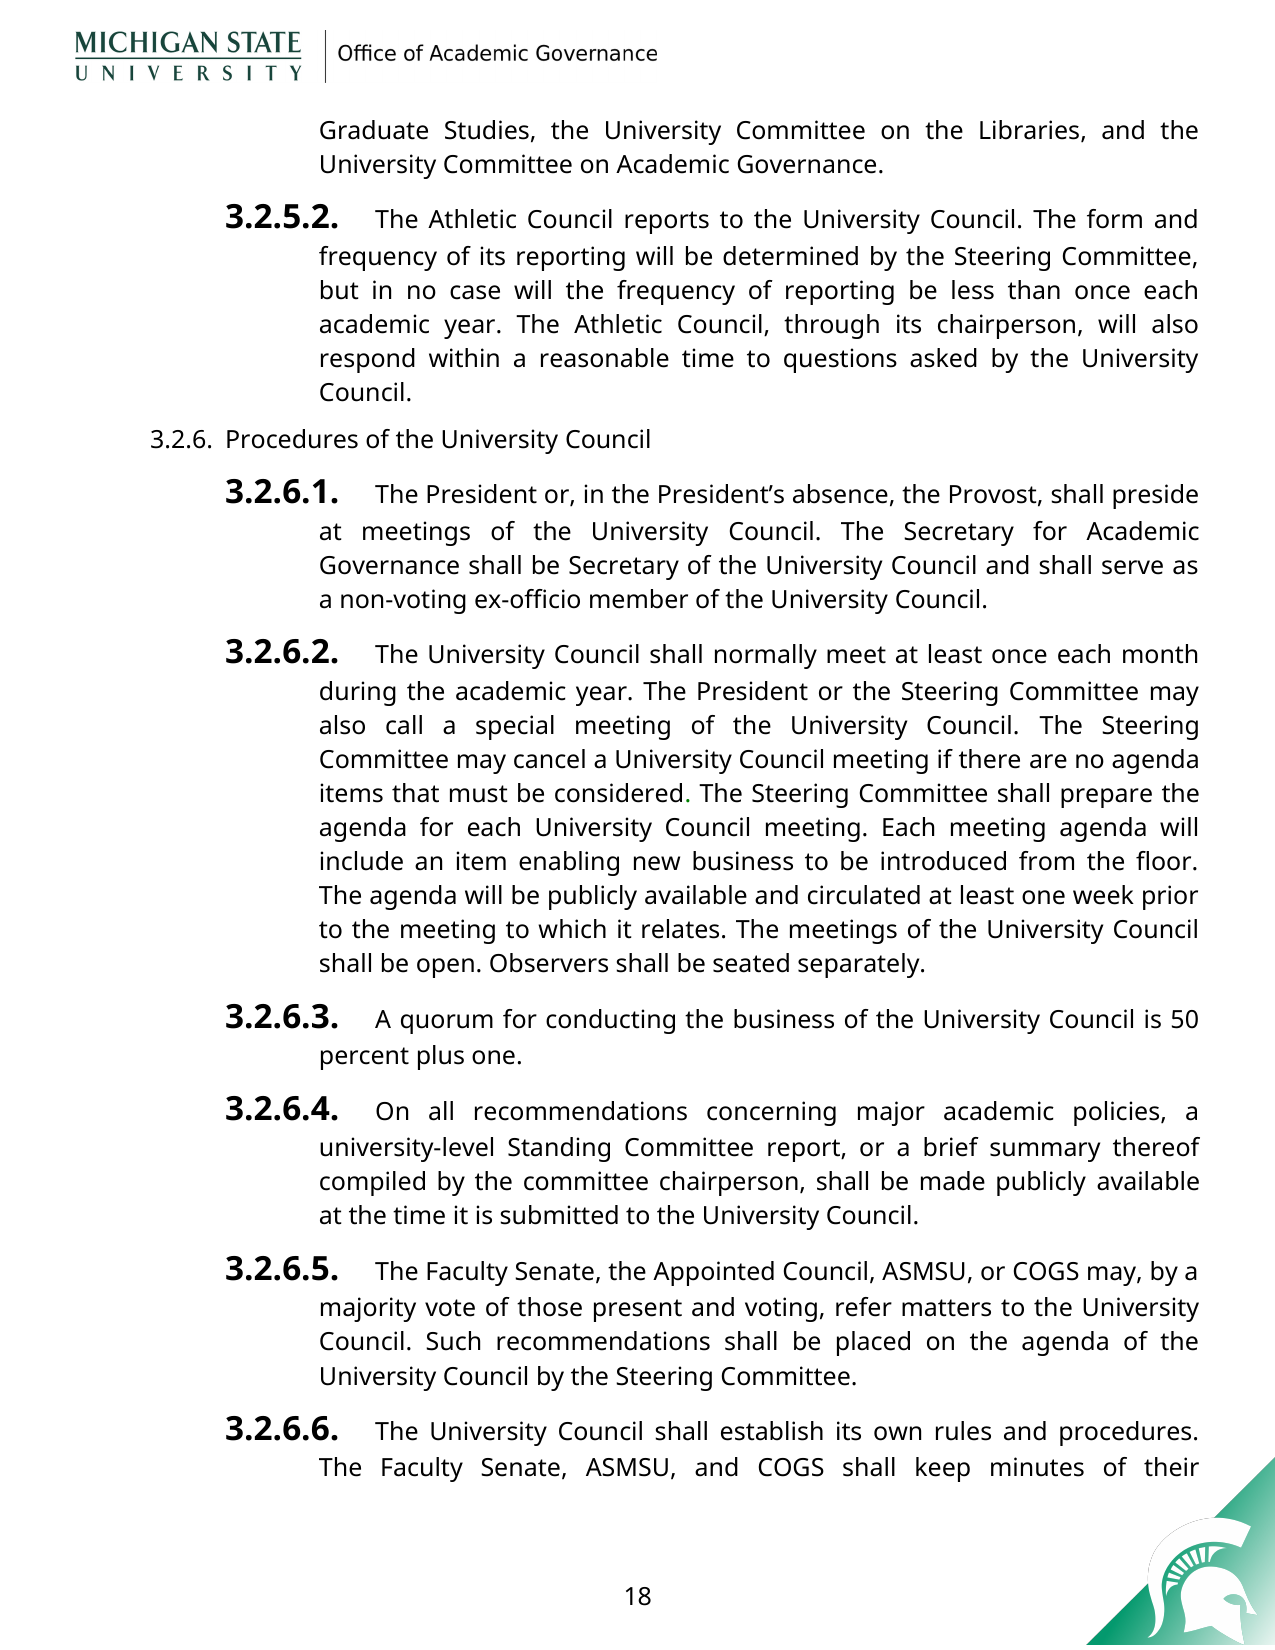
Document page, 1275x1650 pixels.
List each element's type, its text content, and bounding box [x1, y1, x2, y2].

subtitle The Faculty Senate, the Appointed Council, ASMSU, or COGS may, by a majority vote of those present and voting, refer matters to the University Council. Such recommendations shall be placed on the agenda of the University Council by the Steering Committee. [225, 1244, 1200, 1392]
subtitle The Athletic Council reports to the University Council. The form and frequency of its reporting will be determined by the Steering Committee, but in no case will the frequency of reporting be less than once each academic year. The Athletic Council, through its chairperson, will also respond within a reasonable time to questions asked by the University Council. [225, 193, 1200, 409]
subtitle Procedures of the University Council [150, 421, 1200, 455]
subtitle The President or, in the President’s absence, the Provost, shall preside at meetings of the University Council. The Secretary for Academic Governance shall be Secretary of the University Council and shall serve as a non-voting ex-officio member of the University Council. [225, 468, 1200, 616]
picture [75, 30, 657, 83]
subtitle The University Council shall normally meet at least once each month during the academic year. The President or the Steering Committee may also call a special meeting of the University Council. The Steering Committee may cancel a University Council meeting if there are no agenda items that must be considered. The Steering Committee shall prepare the agenda for each University Council meeting. Each meeting agenda will include an item enabling new business to be introduced from the floor. The agenda will be publicly available and circulated at least one week prior to the meeting to which it relates. The meetings of the University Council shall be open. Observers shall be seated separately. [225, 628, 1200, 980]
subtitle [225, 1405, 1200, 1484]
picture [1068, 1437, 1275, 1645]
subtitle On all recommendations concerning major academic policies, a university-level Standing Committee report, or a brief summary thereof compiled by the committee chairperson, shall be made publicly available at the time it is submitted to the University Council. [225, 1084, 1200, 1232]
subtitle A quorum for conducting the business of the University Council is 50 percent plus one. [225, 992, 1200, 1072]
